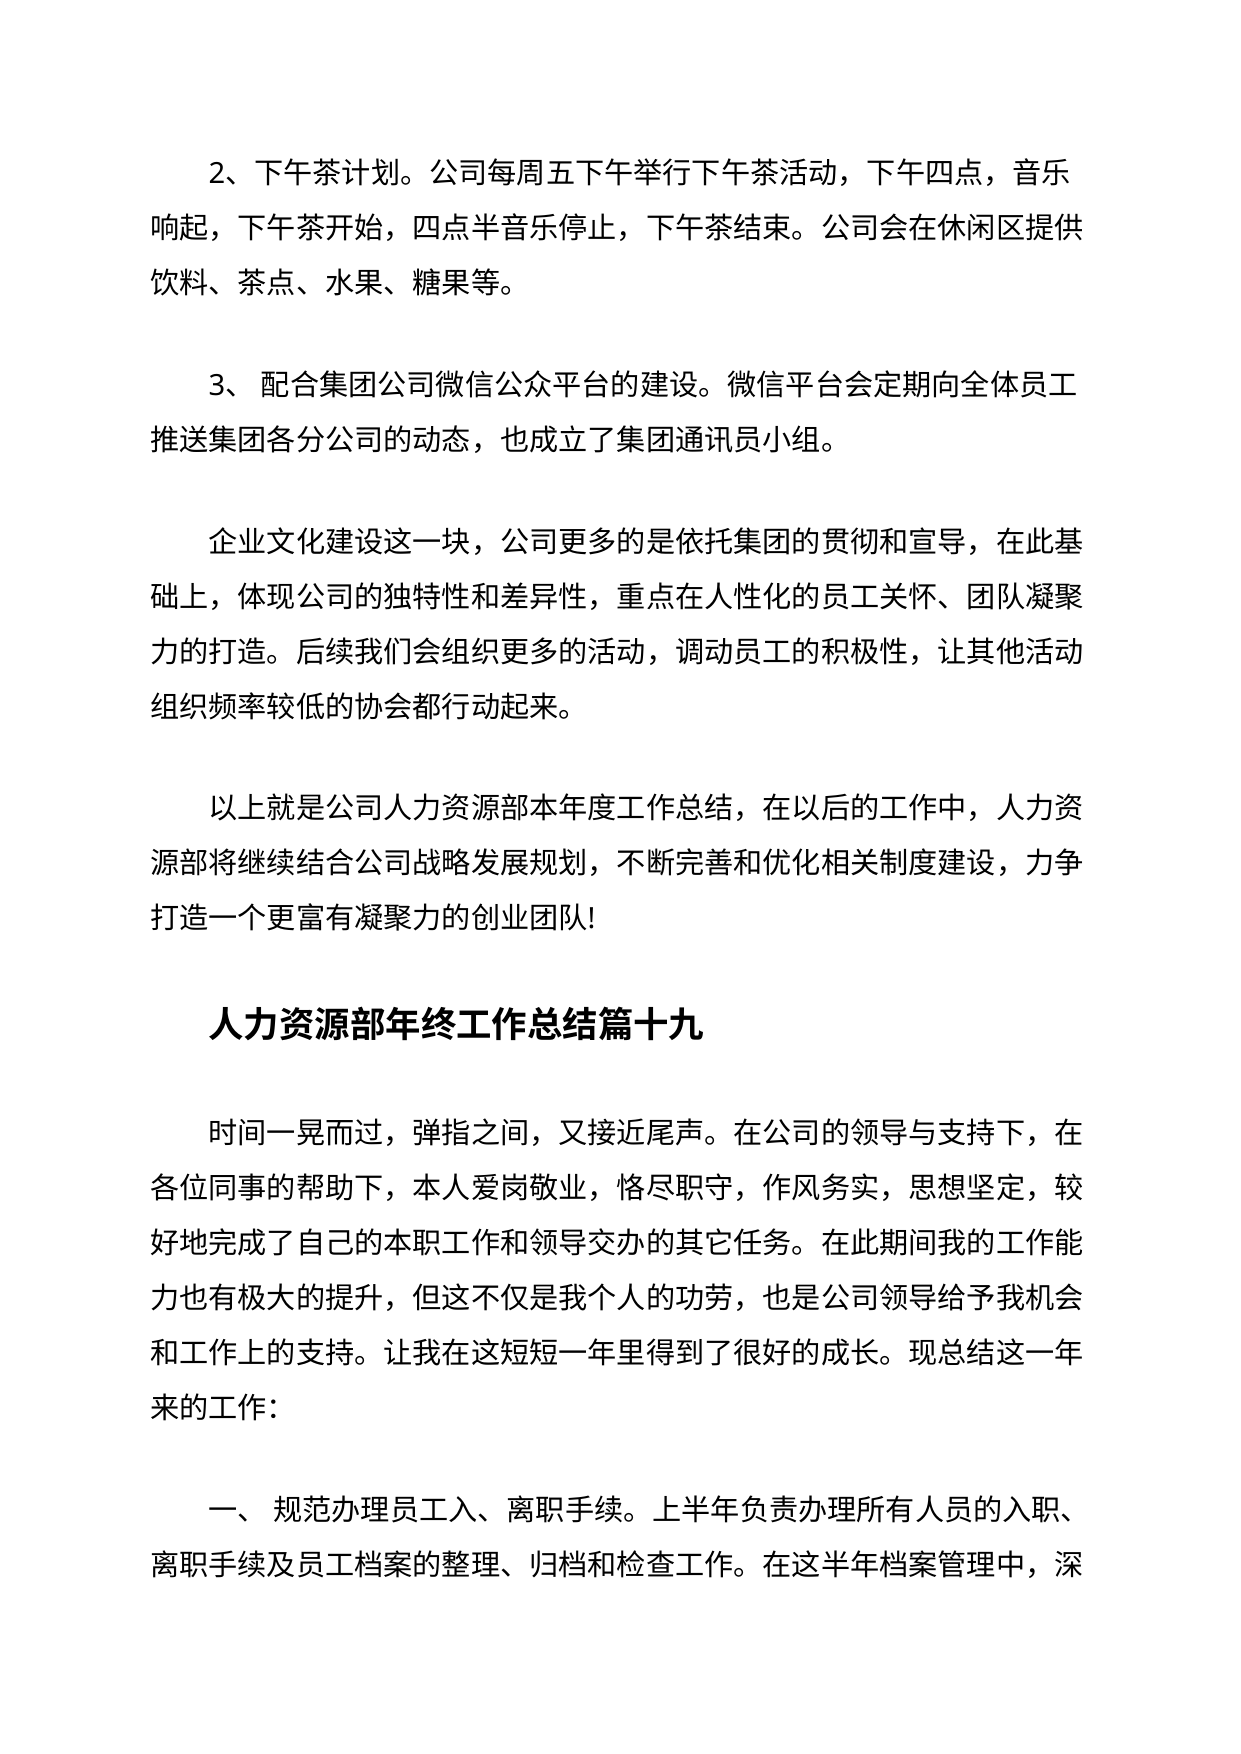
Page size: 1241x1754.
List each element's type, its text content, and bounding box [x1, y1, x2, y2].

text 2、下午茶计划。公司每周五下午举行下午茶活动，下午四点，音乐响起，下午茶开始，四点半音乐停止，下午茶结束。公司会在休闲区提供饮料、茶点、水果、糖果等。 [150, 150, 1090, 302]
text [150, 1486, 1090, 1583]
text 时间一晃而过，弹指之间，又接近尾声。在公司的领导与支持下，在各位同事的帮助下，本人爱岗敬业，恪尽职守，作风务实，思想坚定，较好地完成了自己的本职工作和领导交办的其它任务。在此期间我的工作能力也有极大的提升，但这不仅是我个人的功劳，也是公司领导给予我机会和工作上的支持。让我在这短短一年里得到了很好的成长。现总结这一年来的工作： [150, 1110, 1090, 1427]
text 企业文化建设这一块，公司更多的是依托集团的贯彻和宣导，在此基础上，体现公司的独特性和差异性，重点在人性化的员工关怀、团队凝聚力的打造。后续我们会组织更多的活动，调动员工的积极性，让其他活动组织频率较低的协会都行动起来。 [150, 518, 1090, 725]
text 人力资源部年终工作总结篇十九 [150, 997, 1090, 1048]
text 以上就是公司人力资源部本年度工作总结，在以后的工作中，人力资源部将继续结合公司战略发展规划，不断完善和优化相关制度建设，力争打造一个更富有凝聚力的创业团队! [150, 785, 1090, 937]
text 3、 配合集团公司微信公众平台的建设。微信平台会定期向全体员工推送集团各分公司的动态，也成立了集团通讯员小组。 [150, 362, 1090, 459]
